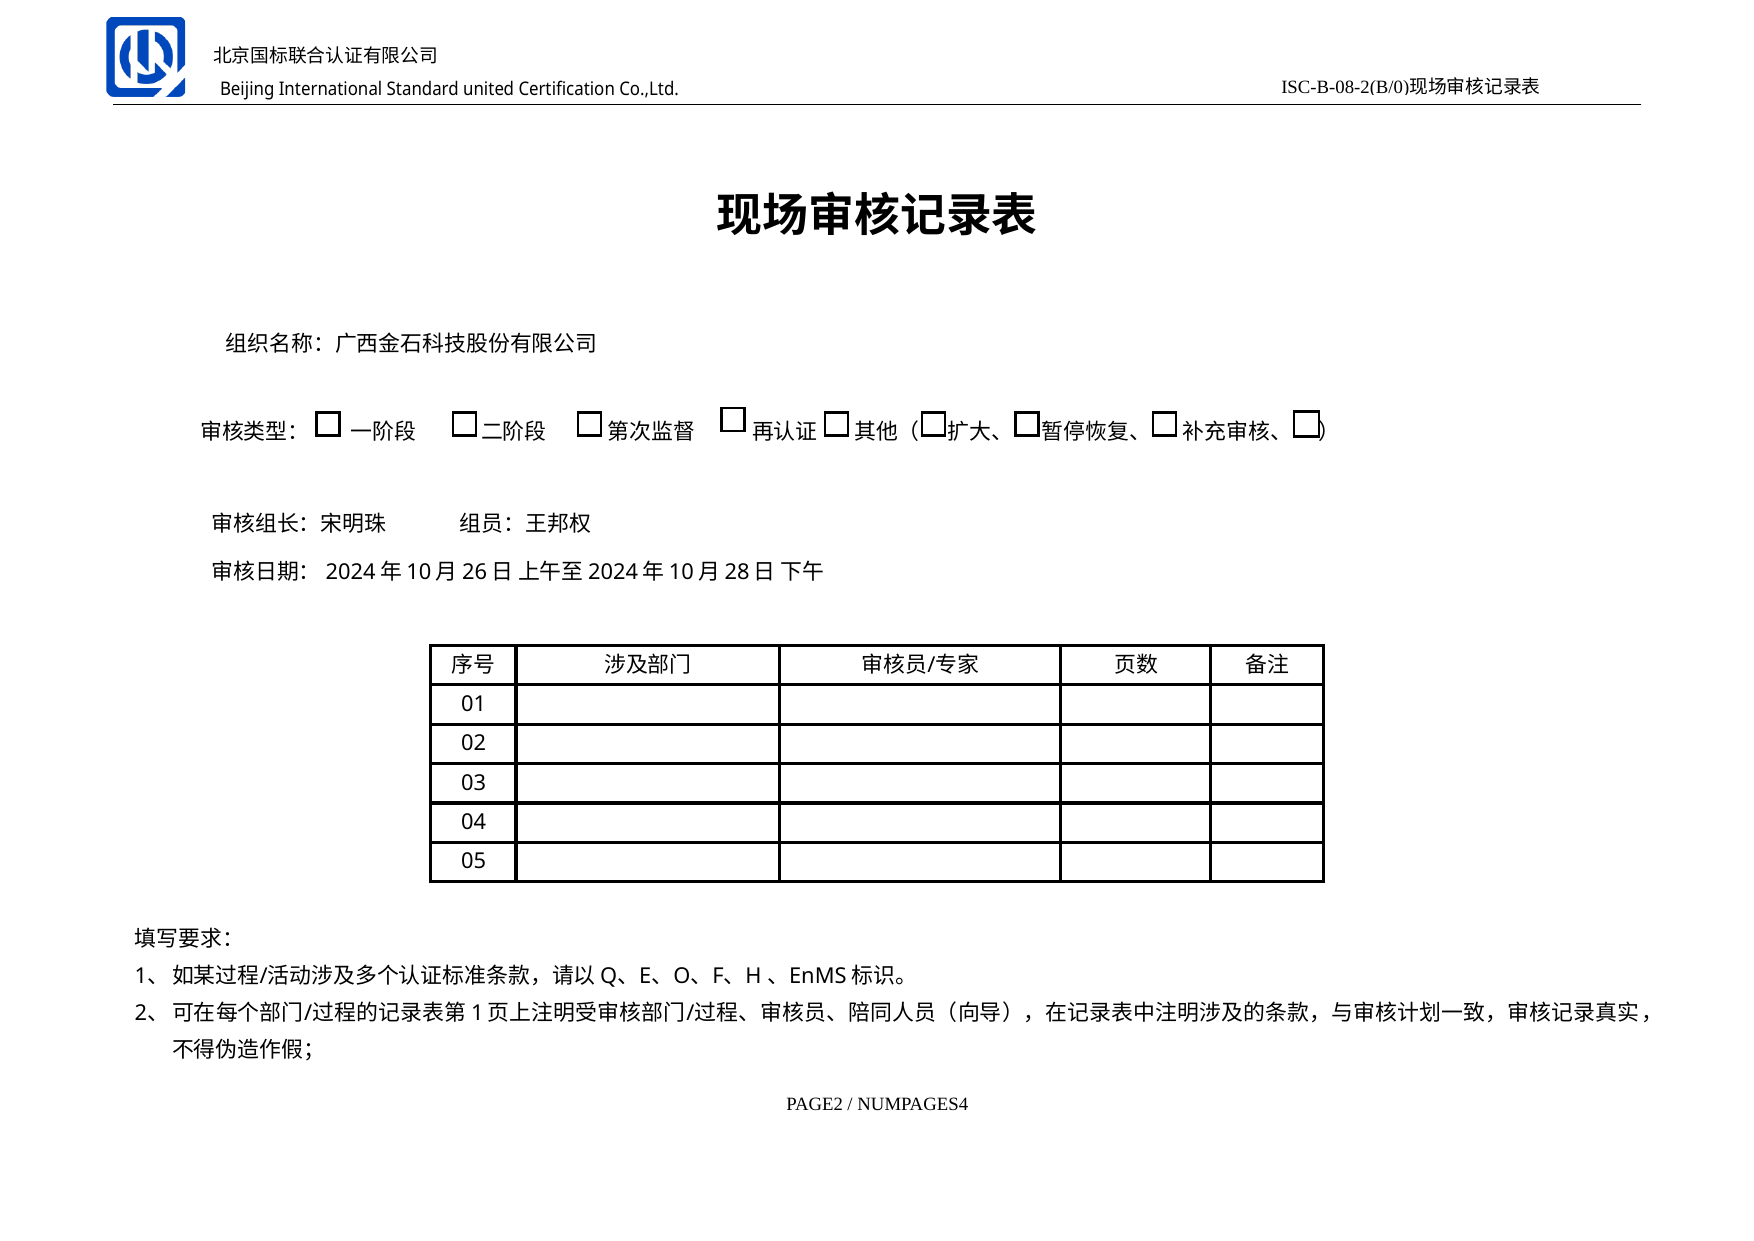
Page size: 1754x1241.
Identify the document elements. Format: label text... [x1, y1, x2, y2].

table_cell [1062, 726, 1209, 762]
table_header 涉及部门 [518, 647, 778, 683]
picture [106, 17, 186, 97]
table_cell 04 [432, 805, 514, 841]
table_cell [518, 765, 778, 801]
table_header 序号 [432, 647, 514, 683]
table_cell [781, 686, 1059, 723]
table_cell 01 [432, 686, 514, 723]
table_header 审核员/专家 [781, 647, 1059, 683]
table_cell [518, 805, 778, 841]
table_cell [1212, 726, 1322, 762]
list 如某过程/活动涉及多个认证标准条款，请以Q、E、O、F、H 、EnMS标识。 [134, 957, 1641, 990]
text 组织名称：广西金石科技股份有限公司 [112, 326, 1641, 358]
table_cell 03 [432, 765, 514, 801]
table_cell [1062, 805, 1209, 841]
table_header 备注 [1212, 647, 1322, 683]
list 可在每个部门/过程的记录表第1页上注明受审核部门/过程、审核员、陪同人员（向导），在记录表中注明涉及的条款，与审核计划一致，审核记录真实，不得伪造作假； [134, 994, 1641, 1064]
table_cell 02 [432, 726, 514, 762]
table_cell [518, 686, 778, 723]
table_cell [1062, 765, 1209, 801]
table_cell [1062, 844, 1209, 880]
text 填写要求： [112, 920, 1641, 953]
text 审核组长：宋明珠 组员：王邦权 [112, 506, 1641, 538]
table_cell [1212, 844, 1322, 880]
table_cell [781, 726, 1059, 762]
table_cell [781, 765, 1059, 801]
text 现场审核记录表 [112, 163, 1641, 261]
table_cell [1212, 686, 1322, 723]
table_cell [781, 805, 1059, 841]
table_cell [518, 844, 778, 880]
table_cell [1212, 765, 1322, 801]
text 审核类型： 一阶段 二阶段 第次监督 再认证 其他（扩大、暂停恢复、补充审核、） [112, 399, 1641, 464]
text 审核日期： 2024年10月26日 上午至2024年10月28日 下午 [112, 554, 1641, 587]
table_header 页数 [1062, 647, 1209, 683]
table_cell [1062, 686, 1209, 723]
table_cell [1212, 805, 1322, 841]
table_cell [781, 844, 1059, 880]
table_cell 05 [432, 844, 514, 880]
table_cell [518, 726, 778, 762]
